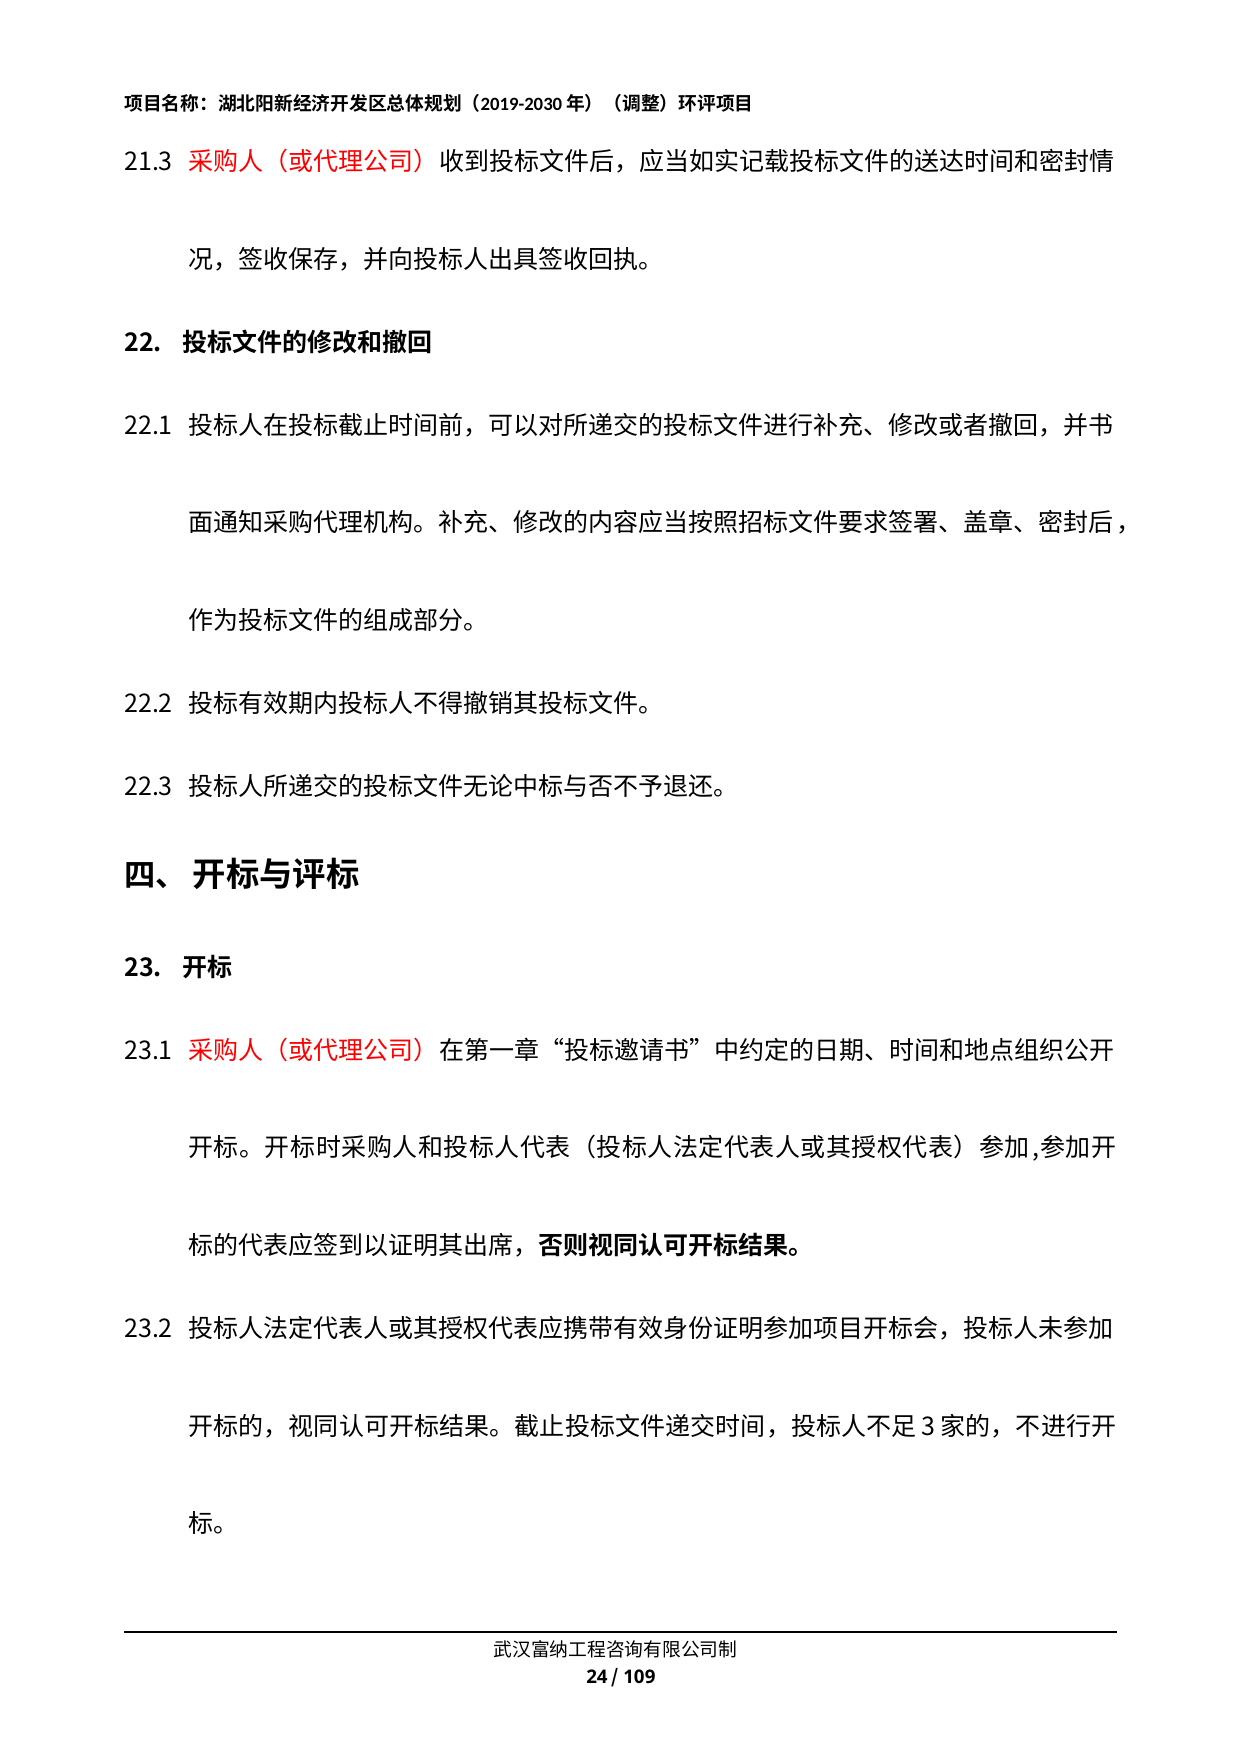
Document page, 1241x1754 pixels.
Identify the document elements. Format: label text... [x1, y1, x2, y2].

list 开标 [124, 933, 1116, 998]
list 采购人（或代理公司）收到投标文件后，应当如实记载投标文件的送达时间和密封情况，签收保存，并向投标人出具签收回执。 [124, 127, 1116, 290]
list 采购人（或代理公司）在第一章“投标邀请书”中约定的日期、时间和地点组织公开开标。开标时采购人和投标人代表（投标人法定代表人或其授权代表）参加,参加开标的代表应签到以证明其出席，否则视同认可开标结果。 [124, 1016, 1116, 1276]
list 投标人所递交的投标文件无论中标与否不予退还。 [124, 752, 1116, 817]
subtitle 开标与评标 [124, 839, 1116, 904]
list 投标人在投标截止时间前，可以对所递交的投标文件进行补充、修改或者撤回，并书面通知采购代理机构。补充、修改的内容应当按照招标文件要求签署、盖章、密封后，作为投标文件的组成部分。 [124, 391, 1116, 651]
list 投标人法定代表人或其授权代表应携带有效身份证明参加项目开标会，投标人未参加开标的，视同认可开标结果。截止投标文件递交时间，投标人不足3家的，不进行开标。 [124, 1294, 1116, 1554]
list 投标文件的修改和撤回 [124, 308, 1116, 373]
list 投标有效期内投标人不得撤销其投标文件。 [124, 669, 1116, 734]
